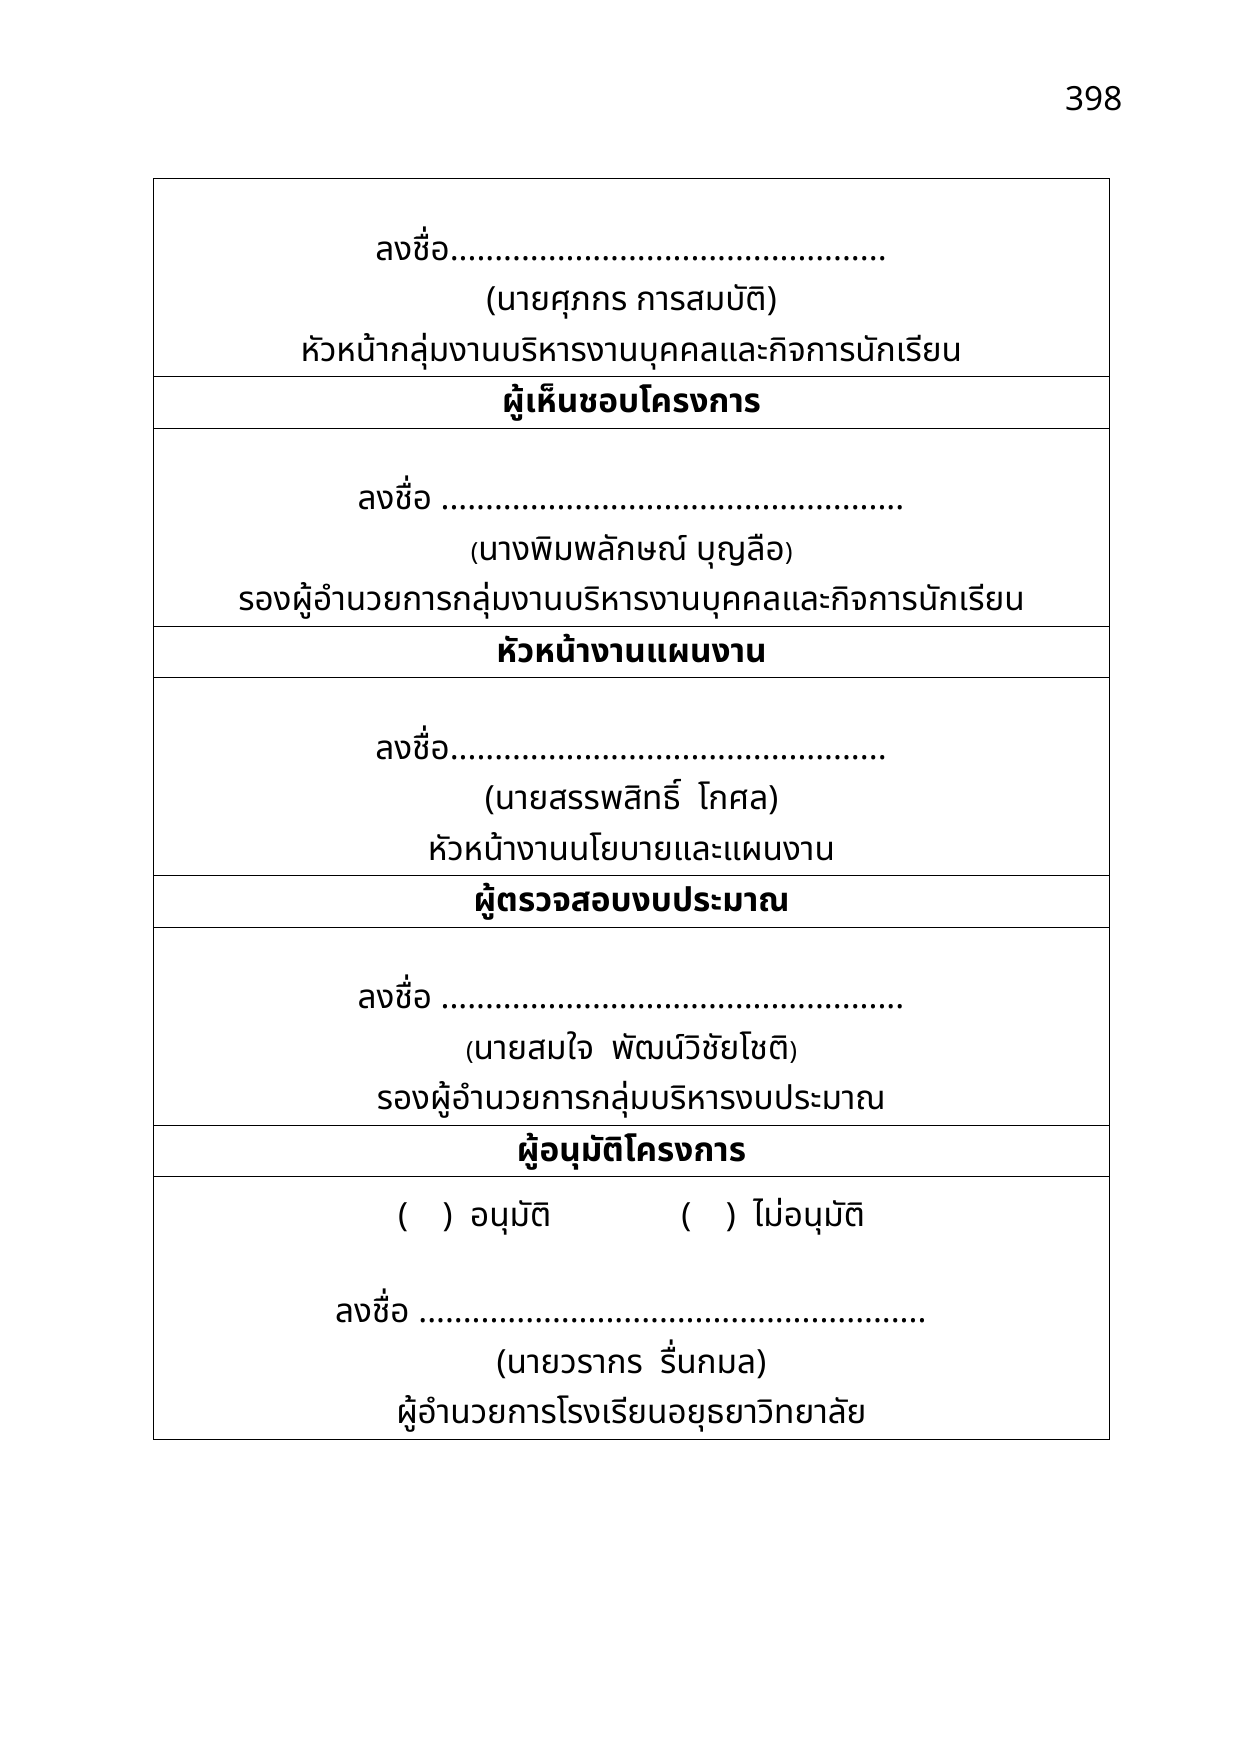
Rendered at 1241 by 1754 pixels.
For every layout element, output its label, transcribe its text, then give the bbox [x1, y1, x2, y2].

table_cell หัวหน้างานแผนงาน [154, 627, 1109, 677]
table_cell ผู้เห็นชอบโครงการ [154, 377, 1109, 428]
table_cell ลงชื่อ .................................................... (นางพิมพลักษณ์ บุญลือ) รองผู้อำนวยการกลุ่มงานบริหารงานบุคคลและกิจการนักเรียน [154, 429, 1109, 626]
table_cell ลงชื่อ................................................. (นายศุภกร การสมบัติ) หัวหน้ากลุ่มงานบริหารงานบุคคลและกิจการนักเรียน [154, 179, 1109, 376]
table_cell ผู้อนุมัติโครงการ [154, 1126, 1109, 1176]
table_cell ลงชื่อ .................................................... (นายสมใจ พัฒน์วิชัยโชติ) รองผู้อำนวยการกลุ่มบริหารงบประมาณ [154, 928, 1109, 1124]
table_cell ( ) อนุมัติ ( ) ไม่อนุมัติ ลงชื่อ ......................................................... (นายวรากร รื่นกมล) ผู้อำนวยการโรงเรียนอยุธยาวิทยาลัย [154, 1177, 1109, 1439]
table_cell ลงชื่อ................................................. (นายสรรพสิทธิ์ โกศล) หัวหน้างานนโยบายและแผนงาน [154, 678, 1109, 875]
table_cell ผู้ตรวจสอบงบประมาณ [154, 876, 1109, 927]
